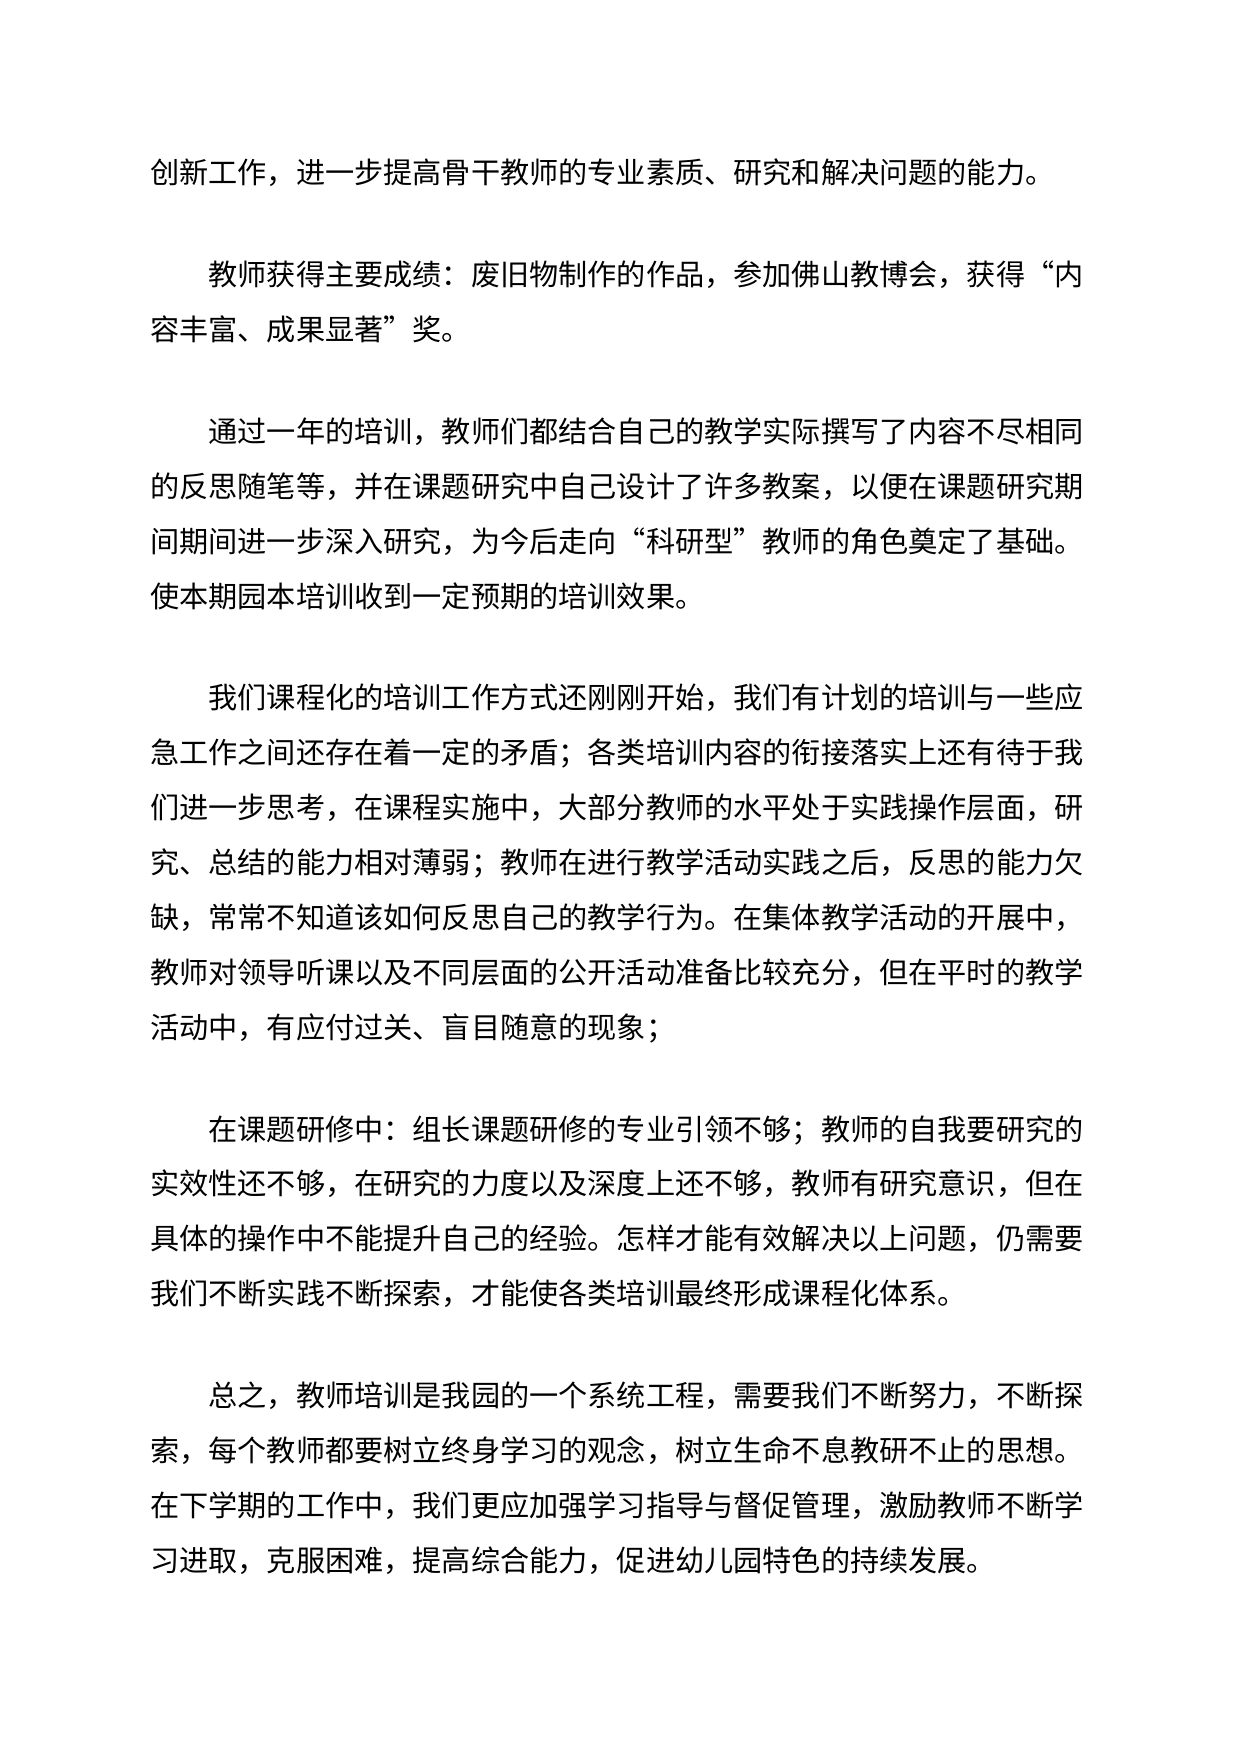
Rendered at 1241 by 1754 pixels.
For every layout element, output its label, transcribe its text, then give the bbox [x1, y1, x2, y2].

text 教师获得主要成绩：废旧物制作的作品，参加佛山教博会，获得“内容丰富、成果显著”奖。 [150, 252, 1090, 349]
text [150, 150, 1090, 192]
text 通过一年的培训，教师们都结合自己的教学实际撰写了内容不尽相同的反思随笔等，并在课题研究中自己设计了许多教案，以便在课题研究期间期间进一步深入研究，为今后走向“科研型”教师的角色奠定了基础。使本期园本培训收到一定预期的培训效果。 [150, 408, 1090, 615]
text 我们课程化的培训工作方式还刚刚开始，我们有计划的培训与一些应急工作之间还存在着一定的矛盾；各类培训内容的衔接落实上还有待于我们进一步思考，在课程实施中，大部分教师的水平处于实践操作层面，研究、总结的能力相对薄弱；教师在进行教学活动实践之后，反思的能力欠缺，常常不知道该如何反思自己的教学行为。在集体教学活动的开展中，教师对领导听课以及不同层面的公开活动准备比较充分，但在平时的教学活动中，有应付过关、盲目随意的现象； [150, 675, 1090, 1047]
text 总之，教师培训是我园的一个系统工程，需要我们不断努力，不断探索，每个教师都要树立终身学习的观念，树立生命不息教研不止的思想。在下学期的工作中，我们更应加强学习指导与督促管理，激励教师不断学习进取，克服困难，提高综合能力，促进幼儿园特色的持续发展。 [150, 1372, 1090, 1579]
text 在课题研修中：组长课题研修的专业引领不够；教师的自我要研究的实效性还不够，在研究的力度以及深度上还不够，教师有研究意识，但在具体的操作中不能提升自己的经验。怎样才能有效解决以上问题，仍需要我们不断实践不断探索，才能使各类培训最终形成课程化体系。 [150, 1106, 1090, 1313]
